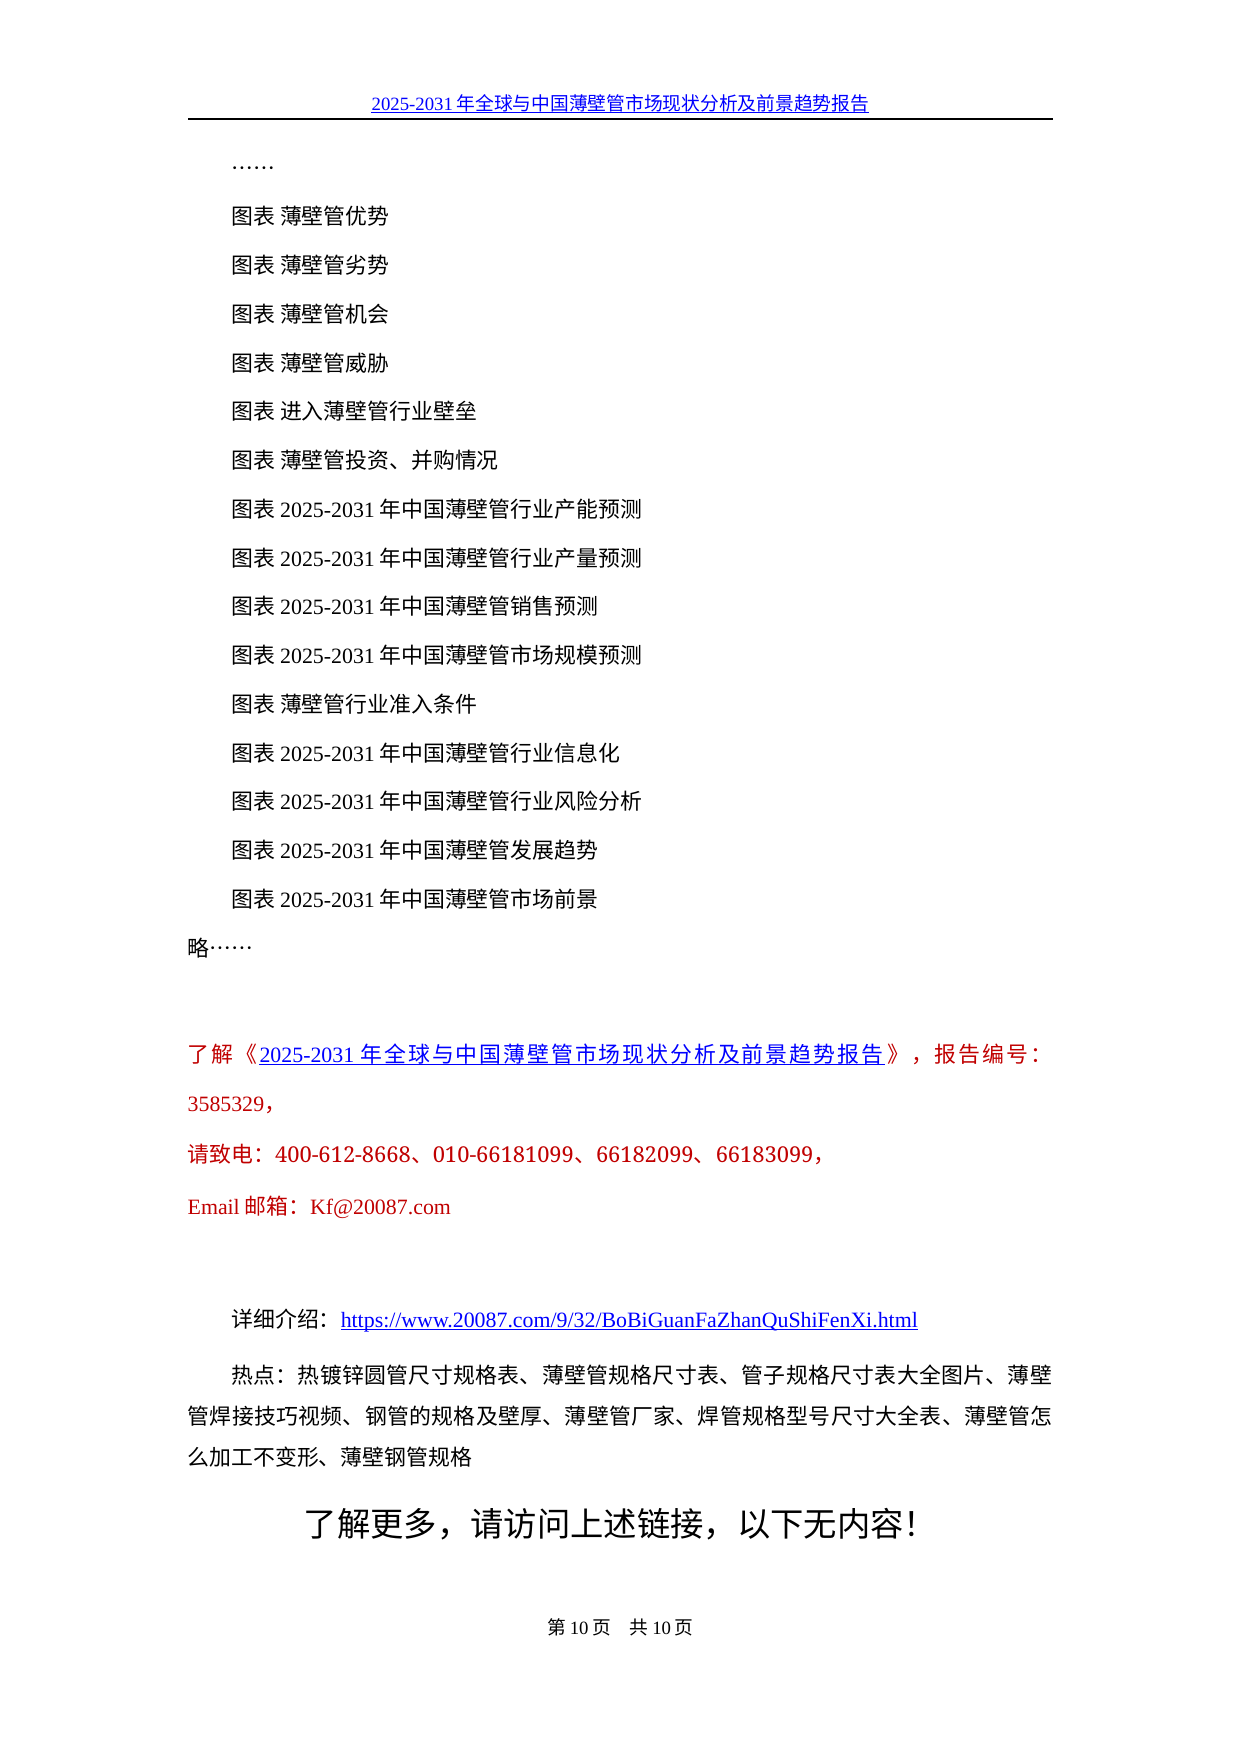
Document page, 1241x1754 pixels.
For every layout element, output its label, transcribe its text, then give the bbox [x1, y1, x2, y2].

text 详细介绍：https://www.20087.com/9/32/BoBiGuanFaZhanQuShiFenXi.html [187, 1301, 1053, 1334]
title 了解更多，请访问上述链接，以下无内容！ [187, 1489, 1053, 1554]
text 请致电：400-612-8668、010-66181099、66182099、66183099， [187, 1137, 1053, 1169]
text 了解《2025-2031年全球与中国薄壁管市场现状分析及前景趋势报告》，报告编号：3585329， [187, 1037, 1053, 1118]
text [187, 150, 1053, 963]
text 热点：热镀锌圆管尺寸规格表、薄壁管规格尺寸表、管子规格尺寸表大全图片、薄壁管焊接技巧视频、钢管的规格及壁厚、薄壁管厂家、焊管规格型号尺寸大全表、薄壁管怎么加工不变形、薄壁钢管规格 [187, 1358, 1053, 1472]
text Email邮箱：Kf@20087.com [187, 1188, 1053, 1221]
